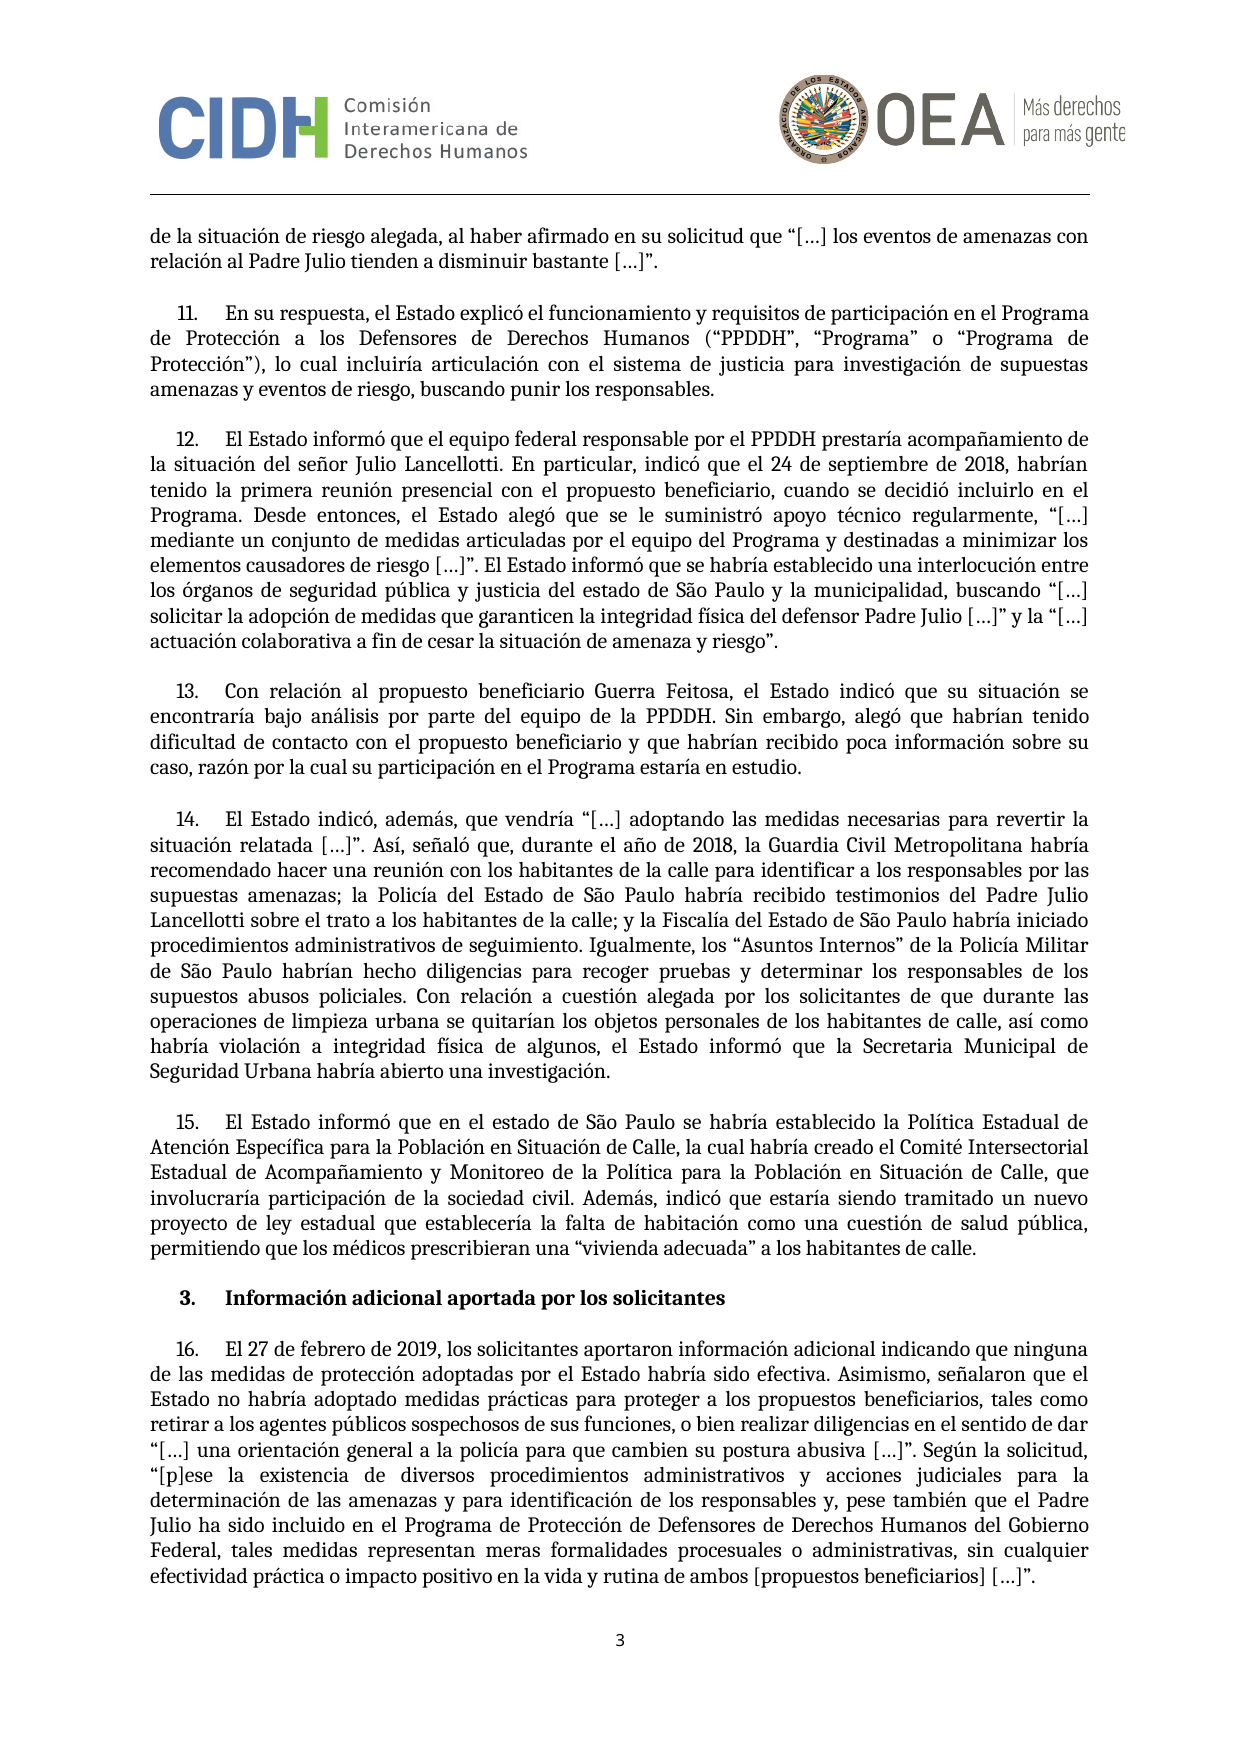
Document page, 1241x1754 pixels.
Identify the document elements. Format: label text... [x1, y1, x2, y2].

list En su respuesta, el Estado explicó el funcionamiento y requisitos de participación en el Programa de Protección a los Defensores de Derechos Humanos (“PPDDH”, “Programa” o “Programa de Protección”), lo cual incluiría articulación con el sistema de justicia para investigación de supuestas amenazas y eventos de riesgo, buscando punir los responsables. [150, 301, 1090, 402]
list El Estado informó que en el estado de São Paulo se habría establecido la Política Estadual de Atención Específica para la Población en Situación de Calle, la cual habría creado el Comité Intersectorial Estadual de Acompañamiento y Monitoreo de la Política para la Población en Situación de Calle, que involucraría participación de la sociedad civil. Además, indicó que estaría siendo tramitado un nuevo proyecto de ley estadual que establecería la falta de habitación como una cuestión de salud pública, permitiendo que los médicos prescribieran una “vivienda adecuada” a los habitantes de calle. [150, 1109, 1090, 1261]
list Información adicional aportada por los solicitantes [187, 1286, 1090, 1311]
picture [150, 89, 537, 164]
list El Estado indicó, además, que vendría “[…] adoptando las medidas necesarias para revertir la situación relatada […]”. Así, señaló que, durante el año de 2018, la Guardia Civil Metropolitana habría recomendado hacer una reunión con los habitantes de la calle para identificar a los responsables por las supuestas amenazas; la Policía del Estado de São Paulo habría recibido testimonios del Padre Julio Lancellotti sobre el trato a los habitantes de la calle; y la Fiscalía del Estado de São Paulo habría iniciado procedimientos administrativos de seguimiento. Igualmente, los “Asuntos Internos” de la Policía Militar de São Paulo habrían hecho diligencias para recoger pruebas y determinar los responsables de los supuestos abusos policiales. Con relación a cuestión alegada por los solicitantes de que durante las operaciones de limpieza urbana se quitarían los objetos personales de los habitantes de calle, así como habría violación a integridad física de algunos, el Estado informó que la Secretaria Municipal de Seguridad Urbana habría abierto una investigación. [150, 807, 1090, 1084]
list El Estado informó que el equipo federal responsable por el PPDDH prestaría acompañamiento de la situación del señor Julio Lancellotti. En particular, indicó que el 24 de septiembre de 2018, habrían tenido la primera reunión presencial con el propuesto beneficiario, cuando se decidió incluirlo en el Programa. Desde entonces, el Estado alegó que se le suministró apoyo técnico regularmente, “[…] mediante un conjunto de medidas articuladas por el equipo del Programa y destinadas a minimizar los elementos causadores de riesgo […]”. El Estado informó que se habría establecido una interlocución entre los órganos de seguridad pública y justicia del estado de São Paulo y la municipalidad, buscando “[…] solicitar la adopción de medidas que garanticen la integridad física del defensor Padre Julio […]” y la “[…] actuación colaborativa a fin de cesar la situación de amenaza y riesgo”. [150, 427, 1090, 654]
picture [779, 75, 1125, 164]
list El 27 de febrero de 2019, los solicitantes aportaron información adicional indicando que ninguna de las medidas de protección adoptadas por el Estado habría sido efectiva. Asimismo, señalaron que el Estado no habría adoptado medidas prácticas para proteger a los propuestos beneficiarios, tales como retirar a los agentes públicos sospechosos de sus funciones, o bien realizar diligencias en el sentido de dar “[…] una orientación general a la policía para que cambien su postura abusiva […]”. Según la solicitud, “[p]ese la existencia de diversos procedimientos administrativos y acciones judiciales para la determinación de las amenazas y para identificación de los responsables y, pese también que el Padre Julio ha sido incluido en el Programa de Protección de Defensores de Derechos Humanos del Gobierno Federal, tales medidas representan meras formalidades procesuales o administrativas, sin cualquier efectividad práctica o impacto positivo en la vida y rutina de ambos [propuestos beneficiarios] […]”. [150, 1336, 1090, 1588]
list Con relación al propuesto beneficiario Guerra Feitosa, el Estado indicó que su situación se encontraría bajo análisis por parte del equipo de la PPDDH. Sin embargo, alegó que habrían tenido dificultad de contacto con el propuesto beneficiario y que habrían recibido poca información sobre su caso, razón por la cual su participación en el Programa estaría en estudio. [150, 679, 1090, 780]
